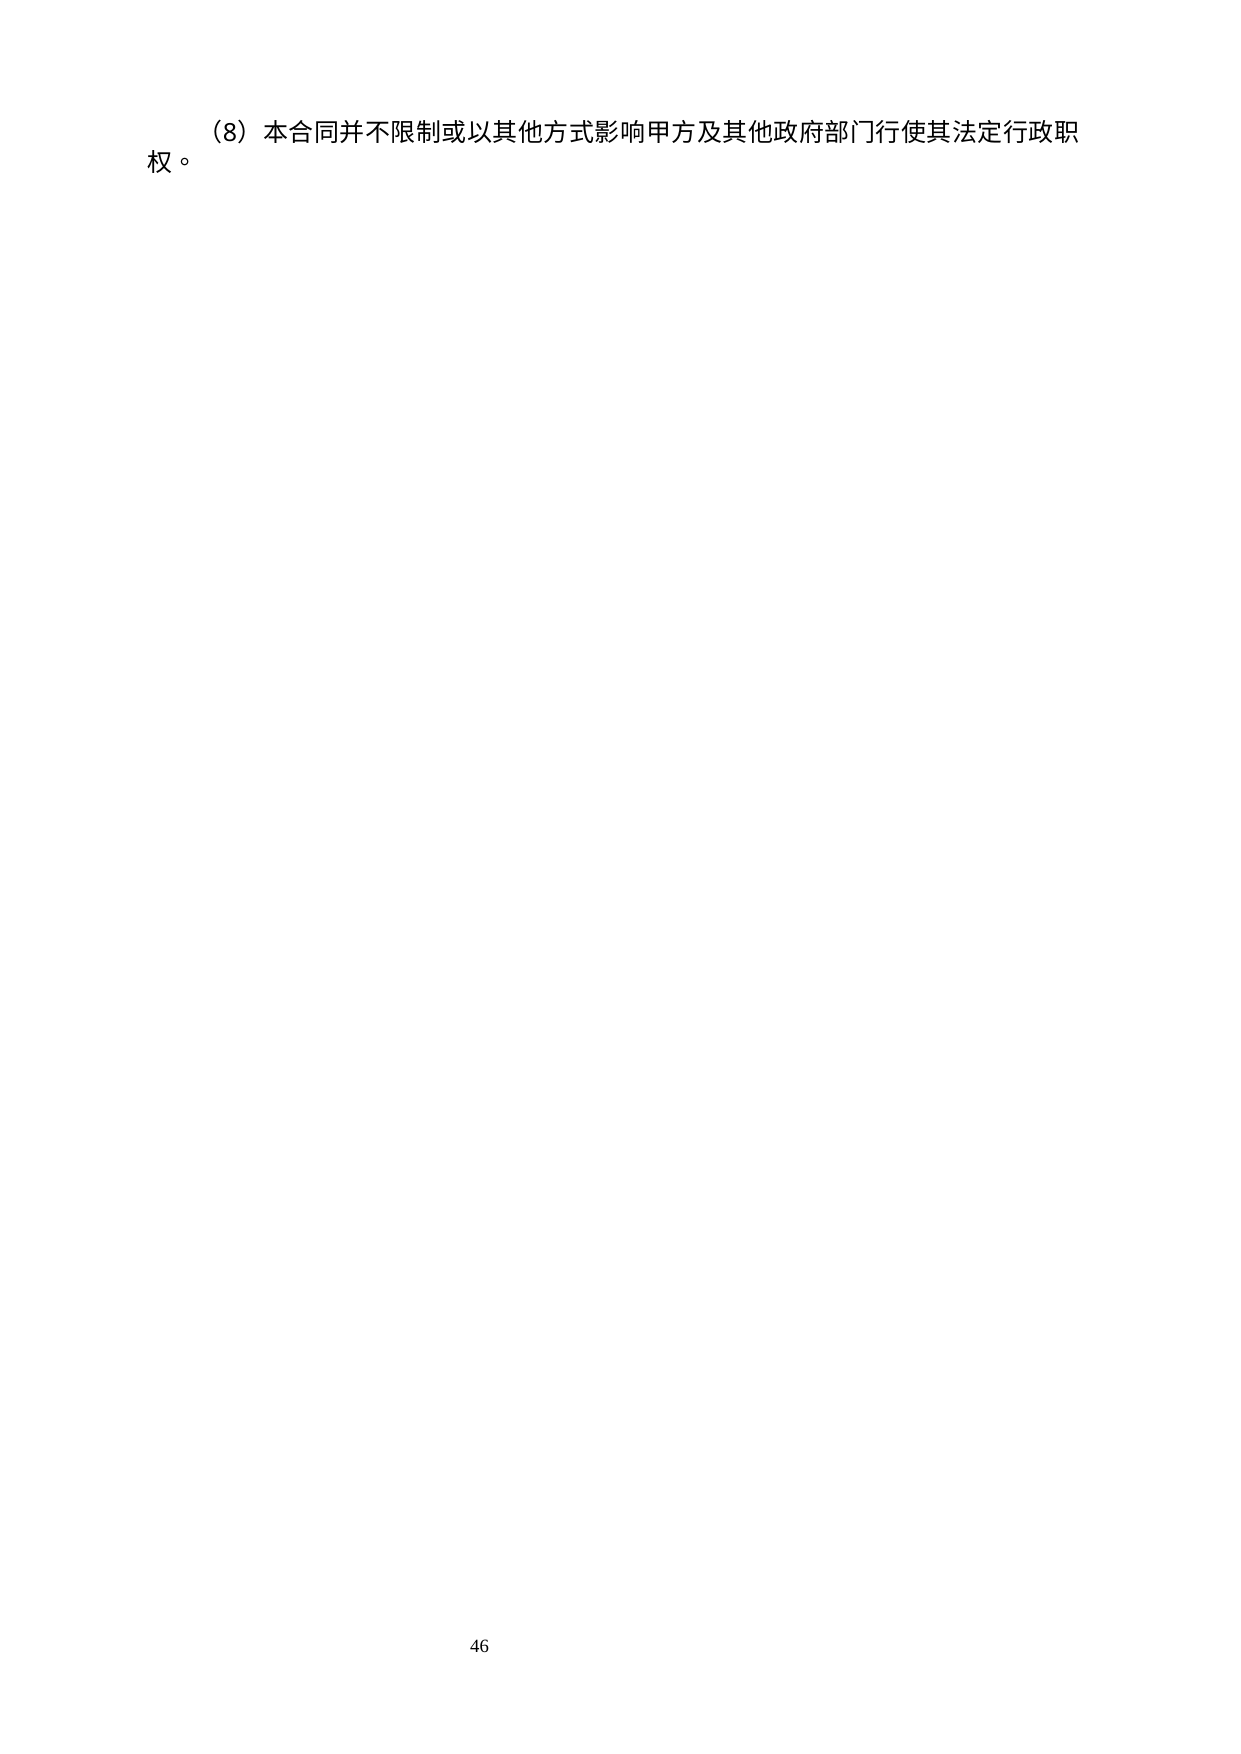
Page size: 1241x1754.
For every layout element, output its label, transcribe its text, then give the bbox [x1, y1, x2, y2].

text （8）本合同并不限制或以其他方式影响甲方及其他政府部门行使其法定行政职权。 [147, 117, 1093, 179]
